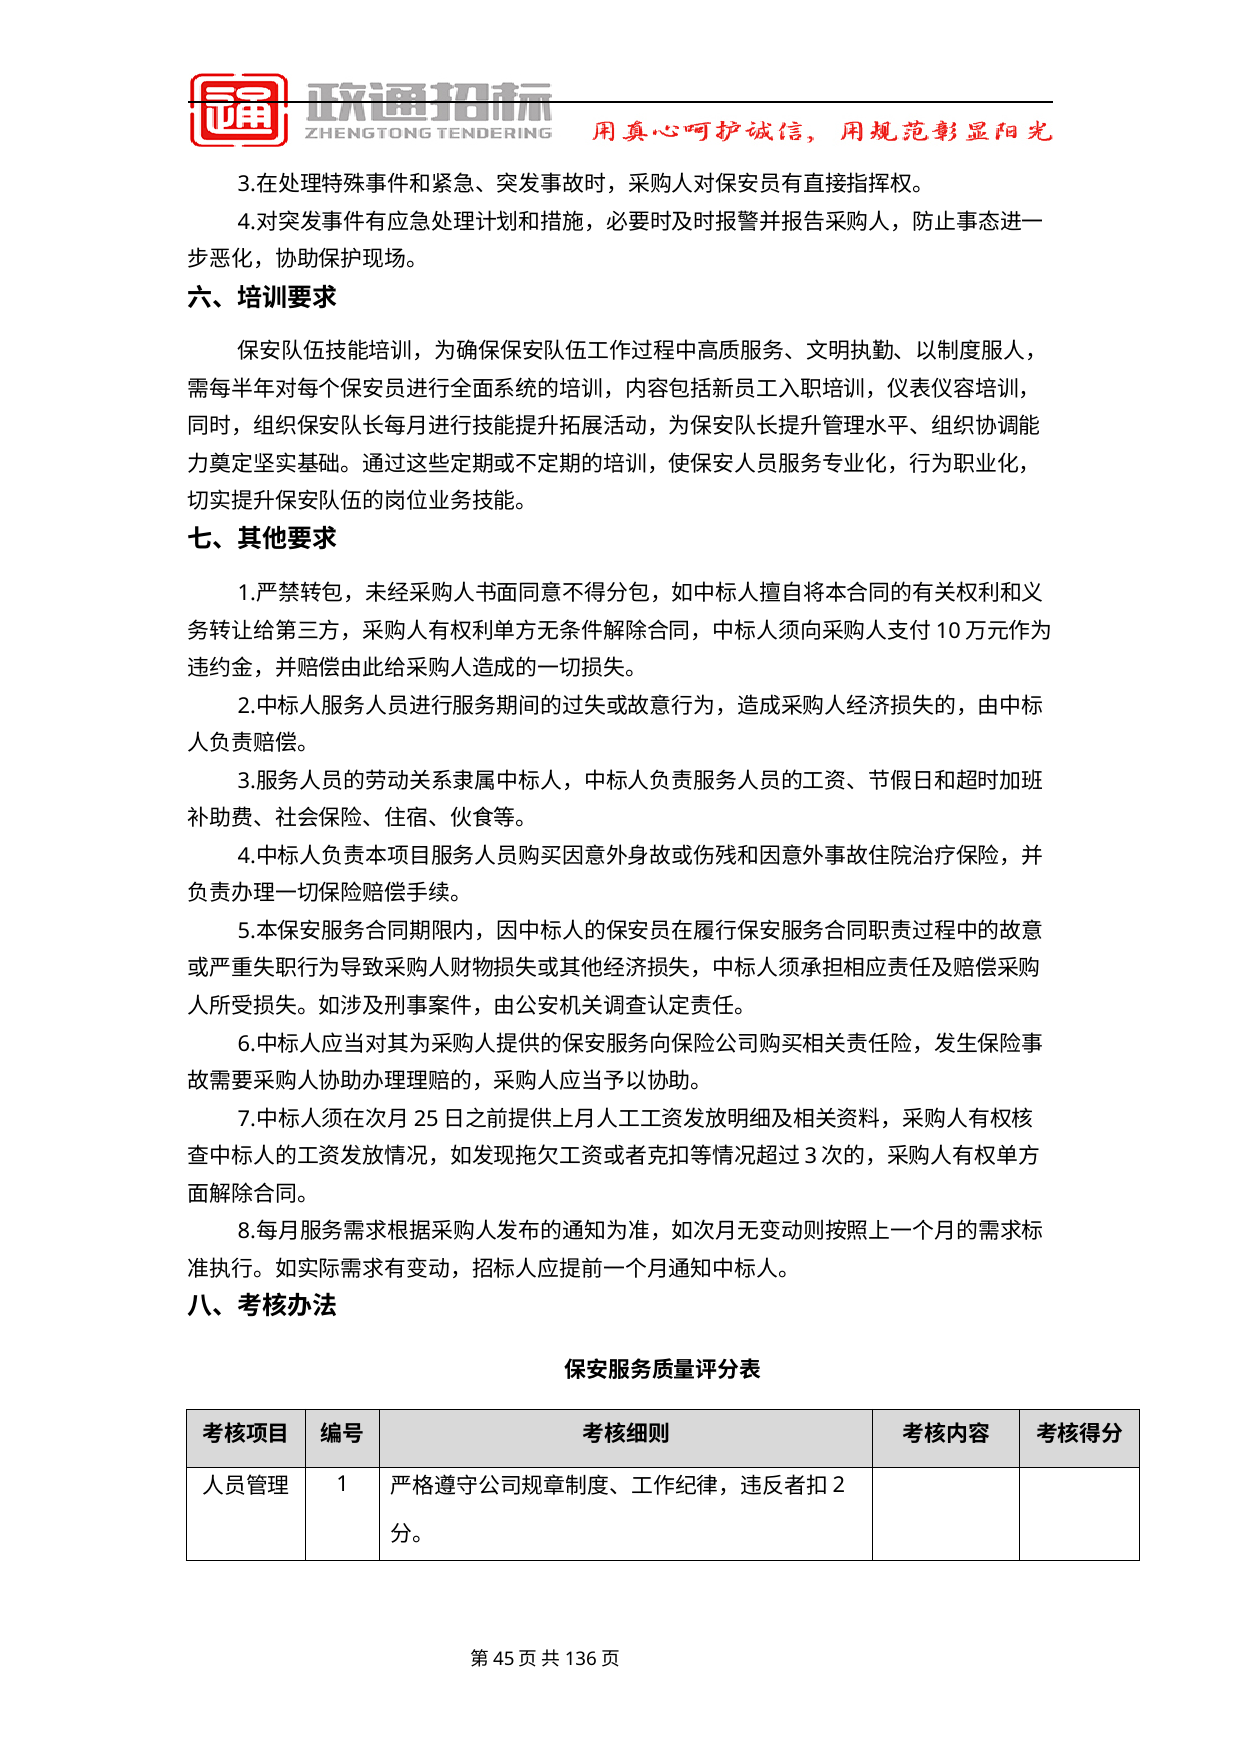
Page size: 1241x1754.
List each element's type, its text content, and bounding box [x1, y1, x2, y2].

text 2.中标人服务人员进行服务期间的过失或故意行为，造成采购人经济损失的，由中标人负责赔偿。 [187, 686, 1053, 761]
table_cell 考核内容 [873, 1410, 1019, 1467]
table_cell 严格遵守公司规章制度、工作纪律，违反者扣2分。 [380, 1468, 872, 1560]
text 3.服务人员的劳动关系隶属中标人，中标人负责服务人员的工资、节假日和超时加班补助费、社会保险、住宿、伙食等。 [187, 761, 1053, 836]
text 保安队伍技能培训，为确保保安队伍工作过程中高质服务、文明执勤、以制度服人，需每半年对每个保安员进行全面系统的培训，内容包括新员工入职培训，仪表仪容培训，同时，组织保安队长每月进行技能提升拓展活动，为保安队长提升管理水平、组织协调能力奠定坚实基础。通过这些定期或不定期的培训，使保安人员服务专业化，行为职业化，切实提升保安队伍的岗位业务技能。 [187, 331, 1053, 519]
text 7.中标人须在次月25日之前提供上月人工工资发放明细及相关资料，采购人有权核查中标人的工资发放情况，如发现拖欠工资或者克扣等情况超过3次的，采购人有权单方面解除合同。 [187, 1098, 1053, 1211]
text 4.对突发事件有应急处理计划和措施，必要时及时报警并报告采购人，防止事态进一步恶化，协助保护现场。 [187, 202, 1053, 277]
text 5.本保安服务合同期限内，因中标人的保安员在履行保安服务合同职责过程中的故意或严重失职行为导致采购人财物损失或其他经济损失，中标人须承担相应责任及赔偿采购人所受损失。如涉及刑事案件，由公安机关调查认定责任。 [187, 911, 1053, 1023]
table_cell 考核项目 [187, 1410, 305, 1467]
table_cell 编号 [306, 1410, 379, 1467]
table_cell [1020, 1468, 1139, 1560]
text 1.严禁转包，未经采购人书面同意不得分包，如中标人擅自将本合同的有关权利和义务转让给第三方，采购人有权利单方无条件解除合同，中标人须向采购人支付10万元作为违约金，并赔偿由此给采购人造成的一切损失。 [187, 573, 1053, 686]
text 3.在处理特殊事件和紧急、突发事故时，采购人对保安员有直接指挥权。 [187, 164, 1053, 202]
table_cell 1 [306, 1468, 379, 1560]
subtitle 六、培训要求 [187, 277, 1053, 313]
picture [188, 73, 1053, 101]
table_cell 考核细则 [380, 1410, 872, 1467]
text 6.中标人应当对其为采购人提供的保安服务向保险公司购买相关责任险，发生保险事故需要采购人协助办理理赔的，采购人应当予以协助。 [187, 1023, 1053, 1098]
text 8.每月服务需求根据采购人发布的通知为准，如次月无变动则按照上一个月的需求标准执行。如实际需求有变动，招标人应提前一个月通知中标人。 [187, 1211, 1053, 1286]
table_header 保安服务质量评分表 [186, 1340, 1140, 1409]
subtitle 八、考核办法 [187, 1286, 1053, 1322]
picture [188, 103, 1053, 147]
subtitle 七、其他要求 [187, 519, 1053, 555]
table_cell 人员管理 [187, 1468, 305, 1560]
table_cell 考核得分 [1020, 1410, 1139, 1467]
table_cell [873, 1468, 1019, 1560]
text 4.中标人负责本项目服务人员购买因意外身故或伤残和因意外事故住院治疗保险，并负责办理一切保险赔偿手续。 [187, 836, 1053, 911]
